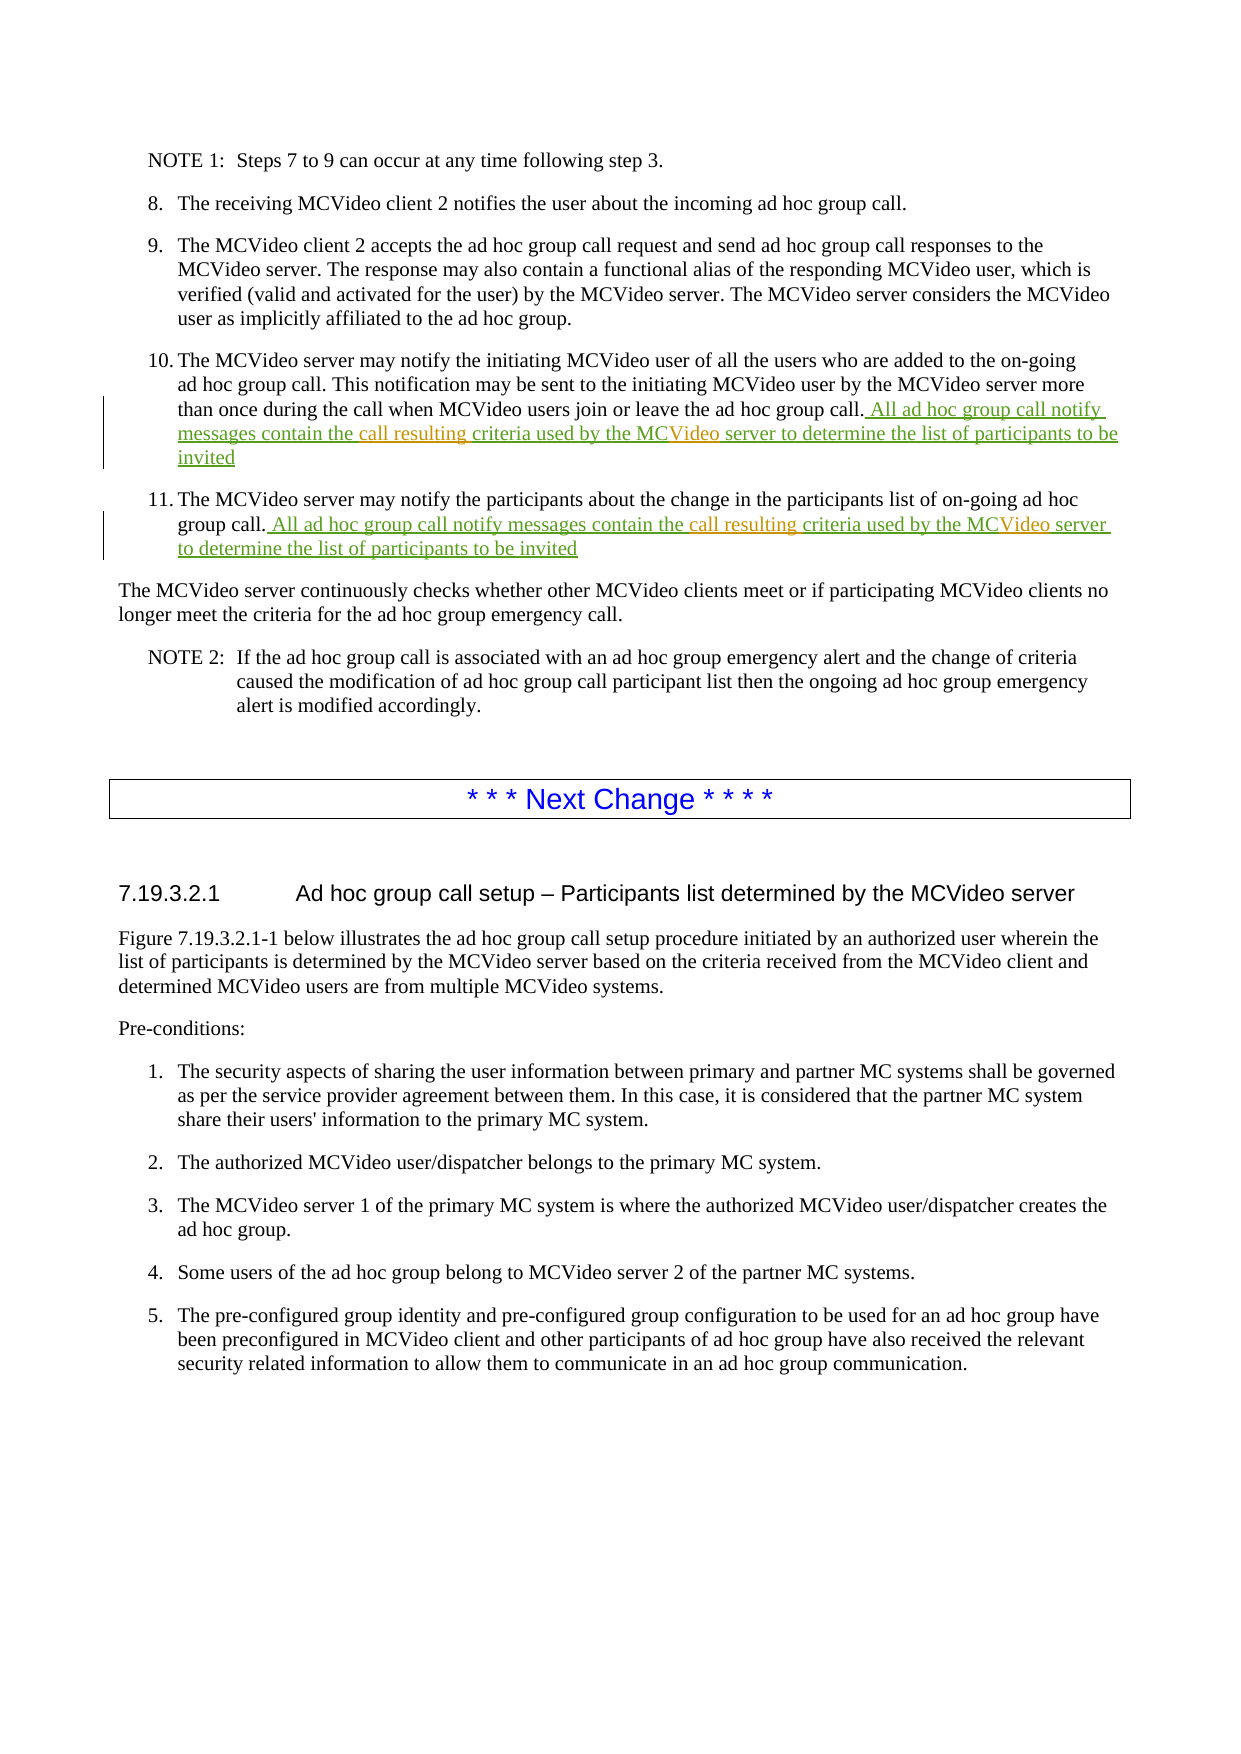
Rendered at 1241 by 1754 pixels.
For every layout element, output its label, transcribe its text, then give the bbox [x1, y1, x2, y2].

text 2. The authorized MCVideo user/dispatcher belongs to the primary MC system. [148, 1150, 1122, 1174]
text 3. The MCVideo server 1 of the primary MC system is where the authorized MCVideo user/dispatcher creates the ad hoc group. [148, 1193, 1122, 1241]
text 8. The receiving MCVideo client 2 notifies the user about the incoming ad hoc group call. [148, 191, 1122, 214]
text Pre-conditions: [118, 1016, 1122, 1040]
text 10. The MCVideo server may notify the initiating MCVideo user of all the users who are added to the on-going ad hoc group call. This notification may be sent to the initiating MCVideo user by the MCVideo server more than once during the call when MCVideo users join or leave the ad hoc group call. [148, 348, 1122, 469]
text 1. The security aspects of sharing the user information between primary and partner MC systems shall be governed as per the service provider agreement between them. In this case, it is considered that the partner MC system share their users' information to the primary MC system. [148, 1059, 1122, 1131]
text NOTE 2: If the ad hoc group call is associated with an ad hoc group emergency alert and the change of criteria caused the modification of ad hoc group call participant list then the ongoing ad hoc group emergency alert is modified accordingly. [148, 645, 1122, 717]
text 4. Some users of the ad hoc group belong to MCVideo server 2 of the partner MC systems. [148, 1260, 1122, 1284]
text 11. The MCVideo server may notify the participants about the change in the participants list of on-going ad hoc group call. [148, 487, 1122, 559]
text Figure 7.19.3.2.1-1 below illustrates the ad hoc group call setup procedure initiated by an authorized user wherein the list of participants is determined by the MCVideo server based on the criteria received from the MCVideo client and determined MCVideo users are from multiple MCVideo systems. [118, 925, 1122, 998]
text 9. The MCVideo client 2 accepts the ad hoc group call request and send ad hoc group call responses to the MCVideo server. The response may also contain a functional alias of the responding MCVideo user, which is verified (valid and activated for the user) by the MCVideo server. The MCVideo server considers the MCVideo user as implicitly affiliated to the ad hoc group. [148, 233, 1122, 329]
text NOTE 1: Steps 7 to 9 can occur at any time following step 3. [148, 148, 1122, 172]
subtitle 7.19.3.2.1 Ad hoc group call setup – Participants list determined by the MCVideo server [118, 880, 1122, 907]
text 5. The pre-configured group identity and pre-configured group configuration to be used for an ad hoc group have been preconfigured in MCVideo client and other participants of ad hoc group have also received the relevant security related information to allow them to communicate in an ad hoc group communication. [148, 1303, 1122, 1375]
text * * * Next Change * * * * [110, 780, 1130, 818]
text The MCVideo server continuously checks whether other MCVideo clients meet or if participating MCVideo clients no longer meet the criteria for the ad hoc group emergency call. [118, 578, 1122, 626]
